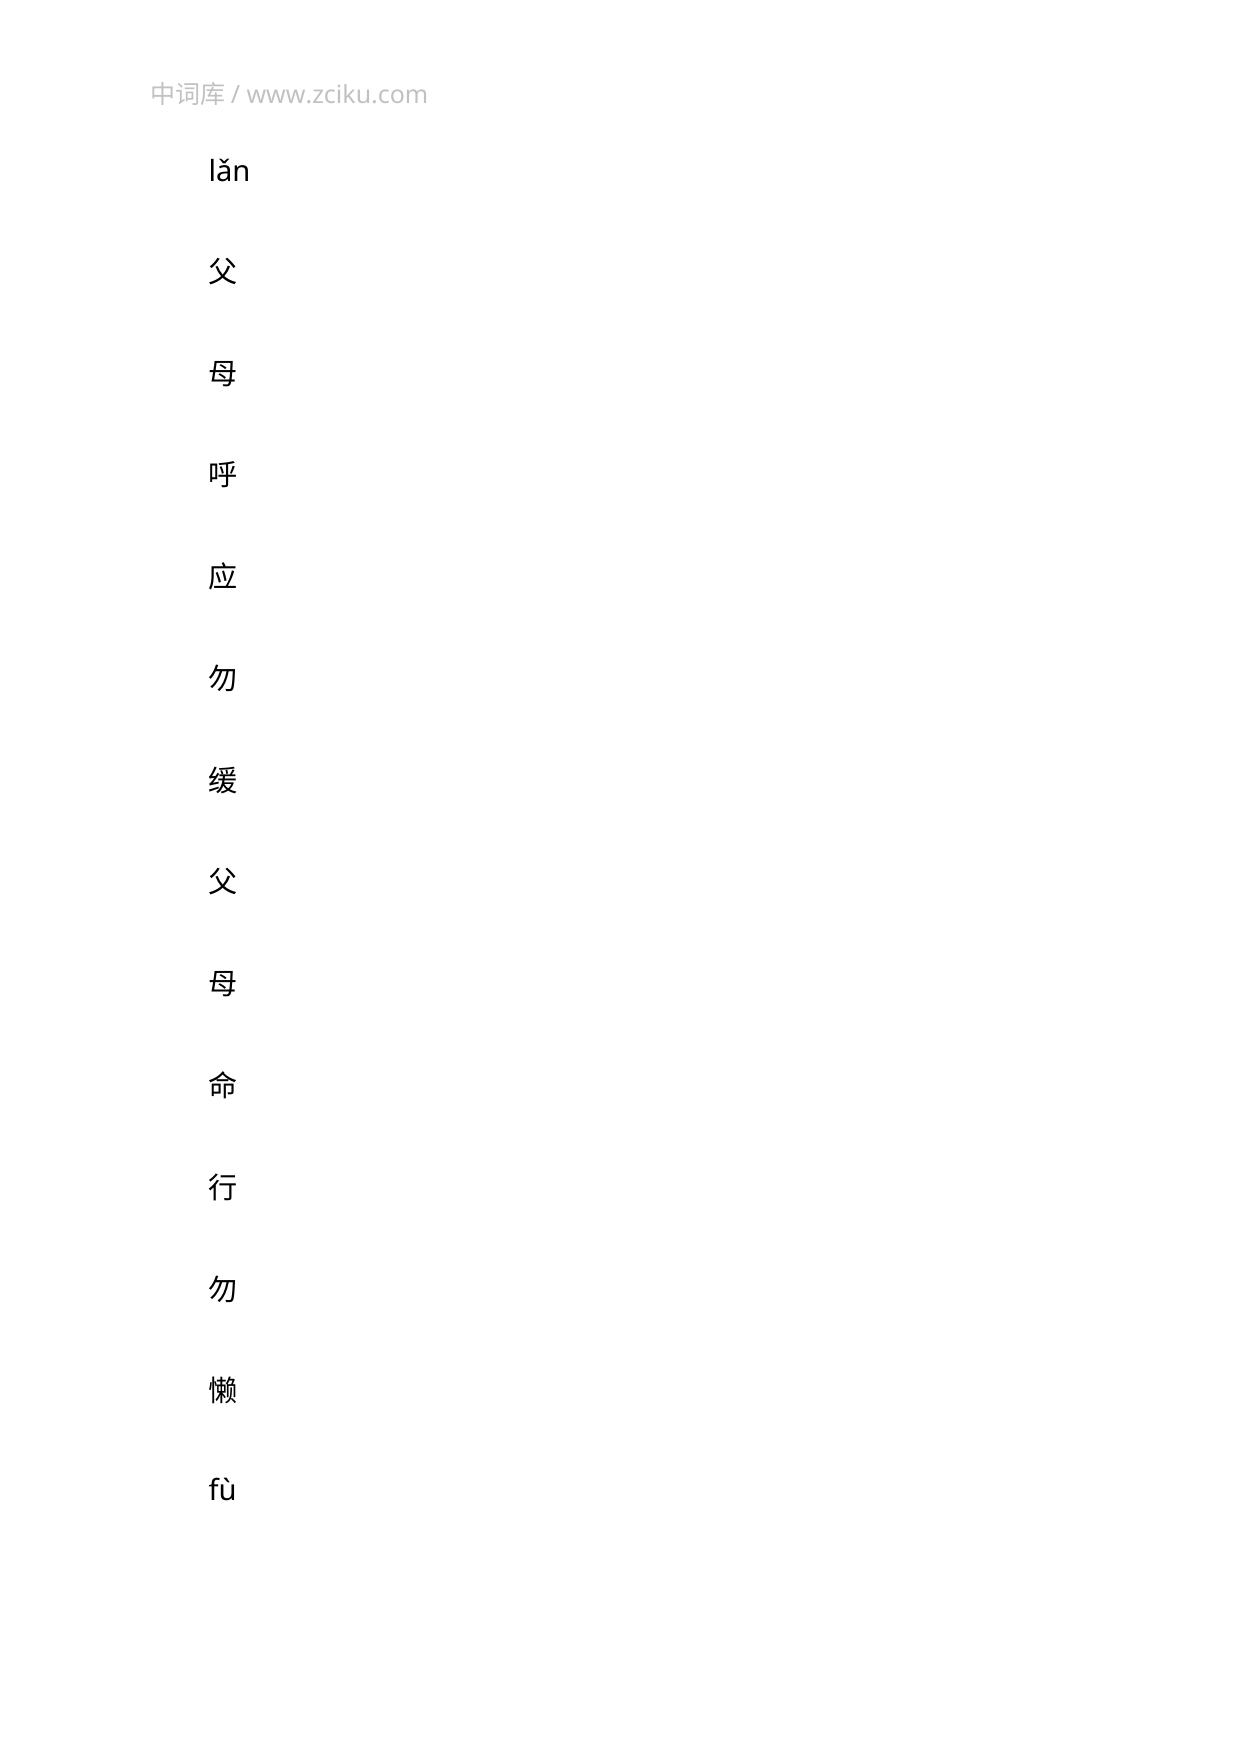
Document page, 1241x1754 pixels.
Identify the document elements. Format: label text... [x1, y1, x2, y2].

text lǎn [150, 150, 1090, 190]
text 勿 [150, 656, 1090, 698]
text 父 [150, 859, 1090, 901]
text 缓 [150, 757, 1090, 799]
text 呼 [150, 452, 1090, 494]
text 行 [150, 1164, 1090, 1207]
text 父 [150, 248, 1090, 291]
text 命 [150, 1063, 1090, 1105]
text 母 [150, 961, 1090, 1003]
text 母 [150, 350, 1090, 392]
text fù [150, 1470, 1090, 1509]
text 应 [150, 554, 1090, 596]
text 勿 [150, 1266, 1090, 1308]
text 懒 [150, 1368, 1090, 1410]
